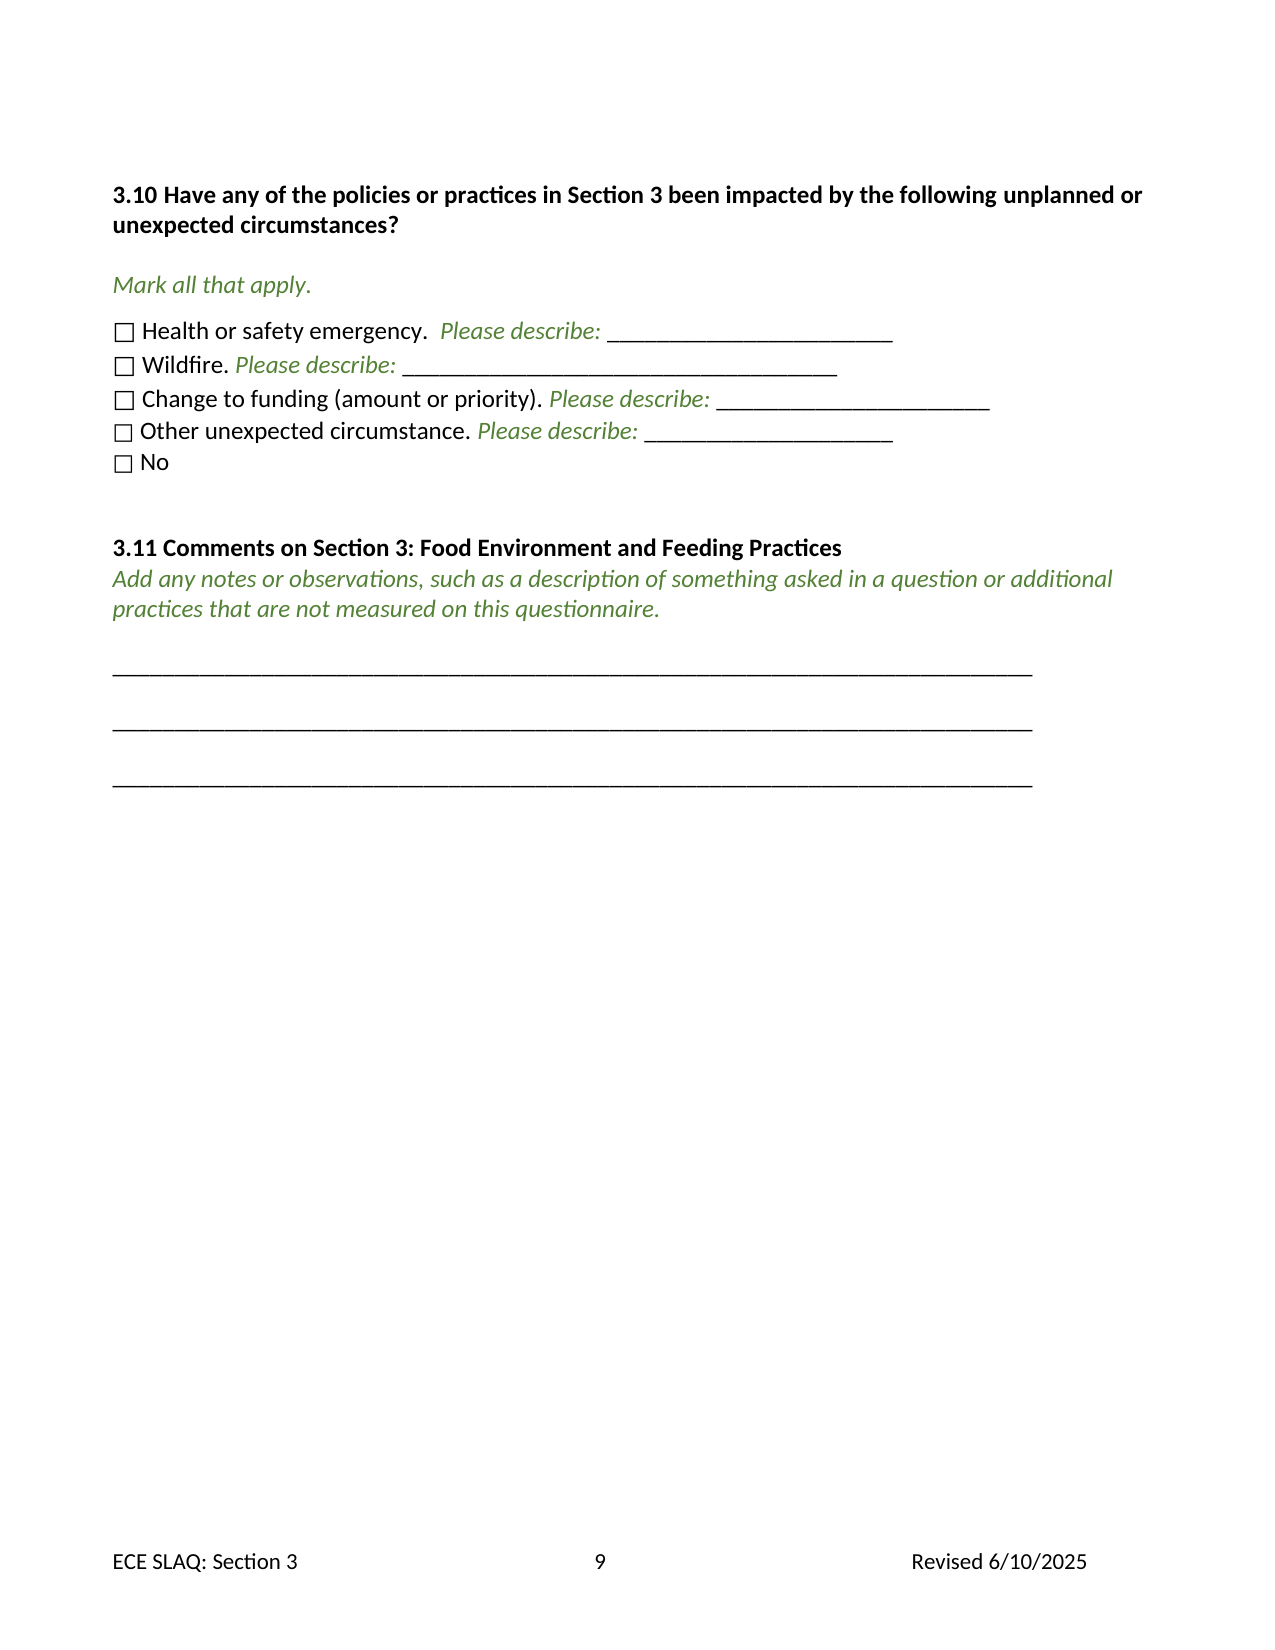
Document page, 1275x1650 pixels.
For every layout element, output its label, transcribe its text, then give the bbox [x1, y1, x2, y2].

text 3.11 Comments on Section 3: Food Environment and Feeding Practices [112, 533, 1162, 563]
text □ Change to funding (amount or priority). Please describe: ______________________ [112, 381, 1162, 414]
text __________________________________________________________________________ [112, 649, 1162, 680]
text □ Other unexpected circumstance. Please describe: ____________________ [112, 414, 1162, 446]
text 3.10 Have any of the policies or practices in Section 3 been impacted by the following unplanned or unexpected circumstances? [112, 179, 1162, 240]
text □ Wildfire. Please describe: ___________________________________ [112, 346, 1162, 381]
text Mark all that apply. [112, 269, 1103, 300]
text __________________________________________________________________________ [112, 705, 1162, 735]
text Add any notes or observations, such as a description of something asked in a question or additional practices that are not measured on this questionnaire. [112, 563, 1162, 624]
text □ Health or safety emergency. Please describe: _______________________ [112, 312, 1162, 346]
text □ No [112, 446, 1162, 477]
text __________________________________________________________________________ [112, 760, 1162, 791]
